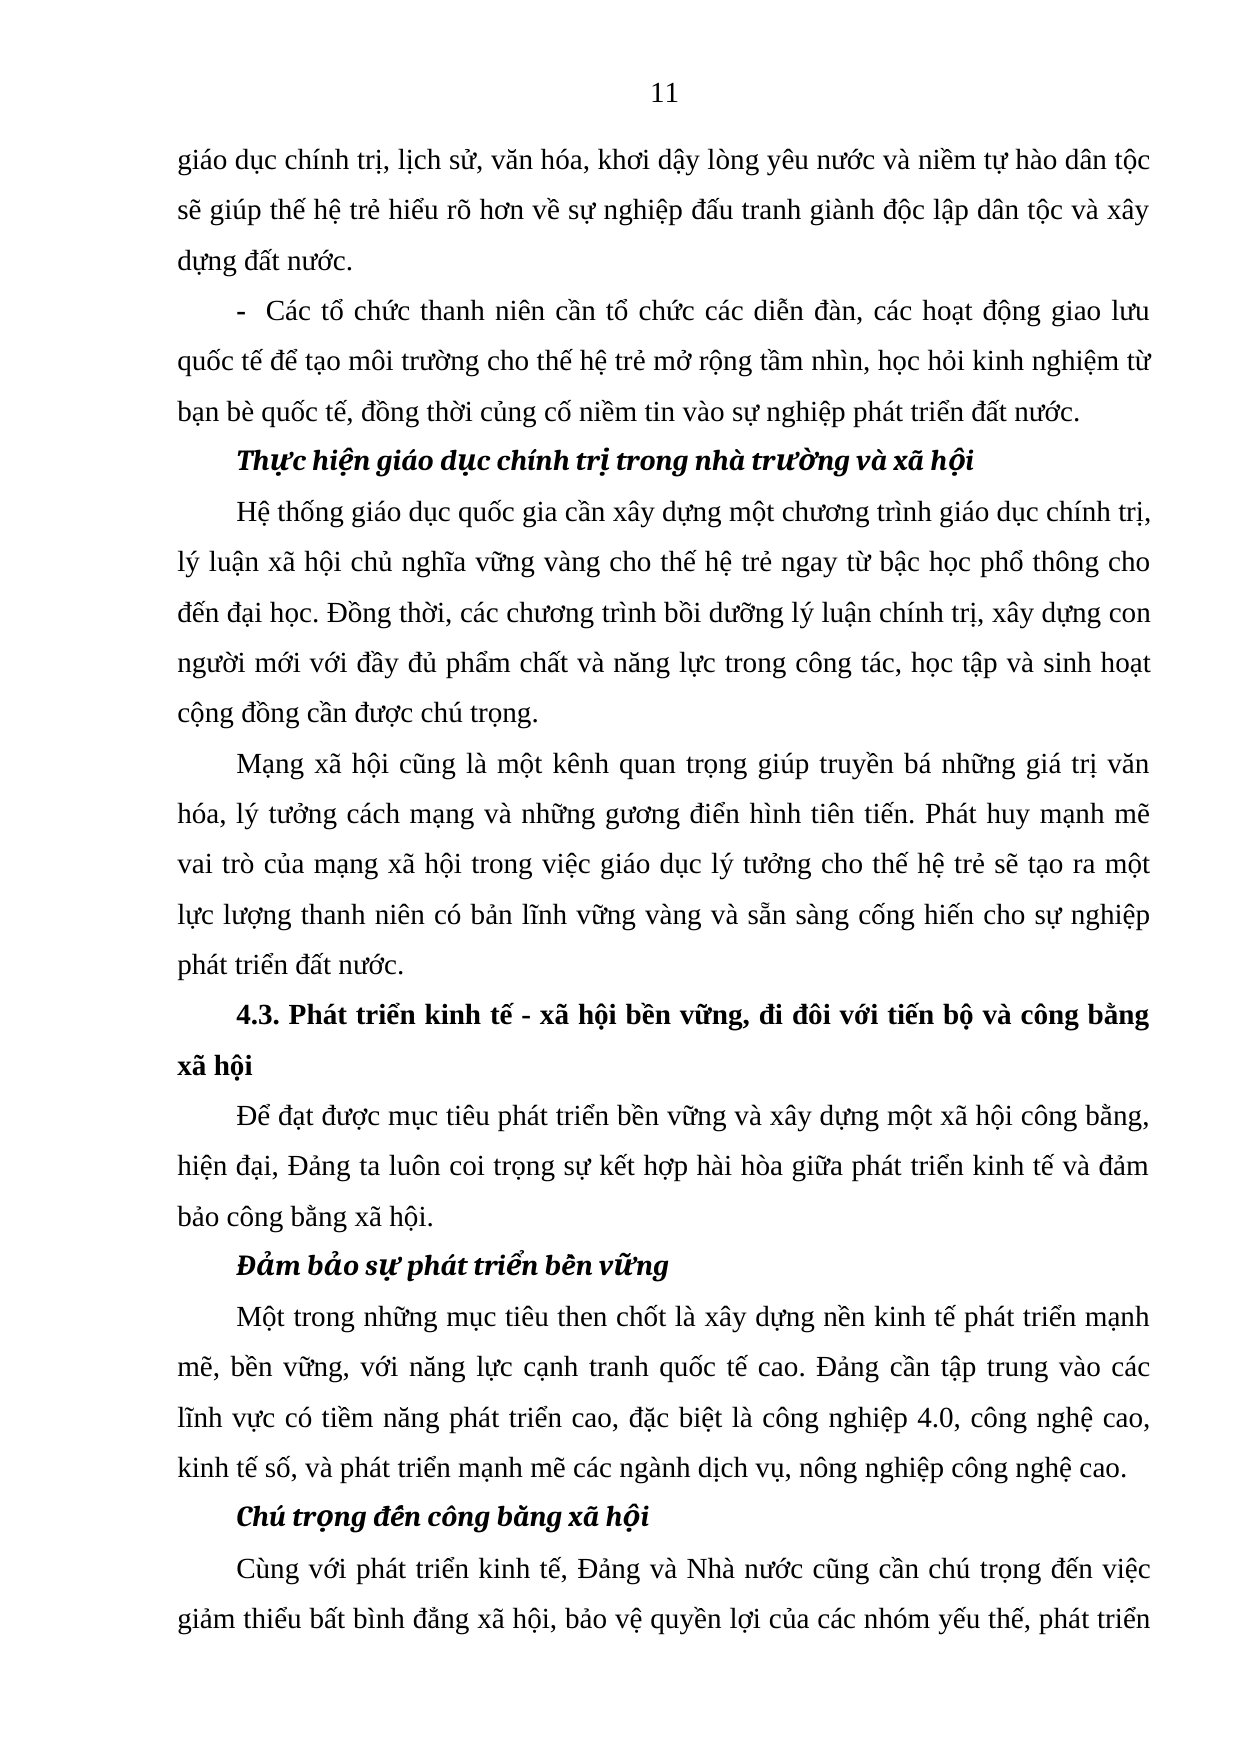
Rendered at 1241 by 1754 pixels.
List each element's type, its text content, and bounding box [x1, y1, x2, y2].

subtitle Đảm bảo sự phát triển bền vững [177, 1249, 1152, 1282]
text Mạng xã hội cũng là một kênh quan trọng giúp truyền bá những giá trị văn hóa, lý tưởng cách mạng và những gương điển hình tiên tiến. Phát huy mạnh mẽ vai trò của mạng xã hội trong việc giáo dục lý tưởng cho thế hệ trẻ sẽ tạo ra một lực lượng thanh niên có bản lĩnh vững vàng và sẵn sàng cống hiến cho sự nghiệp phát triển đất nước. [177, 746, 1152, 981]
subtitle 4.3. Phát triển kinh tế - xã hội bền vững, đi đôi với tiến bộ và công bằng xã hội [177, 997, 1152, 1081]
subtitle Chú trọng đến công bằng xã hội [177, 1501, 1152, 1534]
list Các tổ chức thanh niên cần tổ chức các diễn đàn, các hoạt động giao lưu quốc tế để tạo môi trường cho thế hệ trẻ mở rộng tầm nhìn, học hỏi kinh nghiệm từ bạn bè quốc tế, đồng thời củng cố niềm tin vào sự nghiệp phát triển đất nước. [177, 293, 1152, 427]
text Một trong những mục tiêu then chốt là xây dựng nền kinh tế phát triển mạnh mẽ, bền vững, với năng lực cạnh tranh quốc tế cao. Đảng cần tập trung vào các lĩnh vực có tiềm năng phát triển cao, đặc biệt là công nghiệp 4.0, công nghệ cao, kinh tế số, và phát triển mạnh mẽ các ngành dịch vụ, nông nghiệp công nghệ cao. [177, 1299, 1152, 1484]
text Để đạt được mục tiêu phát triển bền vững và xây dựng một xã hội công bằng, hiện đại, Đảng ta luôn coi trọng sự kết hợp hài hòa giữa phát triển kinh tế và đảm bảo công bằng xã hội. [177, 1098, 1152, 1232]
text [177, 1551, 1152, 1635]
text Hệ thống giáo dục quốc gia cần xây dựng một chương trình giáo dục chính trị, lý luận xã hội chủ nghĩa vững vàng cho thế hệ trẻ ngay từ bậc học phổ thông cho đến đại học. Đồng thời, các chương trình bồi dưỡng lý luận chính trị, xây dựng con người mới với đầy đủ phẩm chất và năng lực trong công tác, học tập và sinh hoạt cộng đồng cần được chú trọng. [177, 494, 1152, 729]
subtitle Thực hiện giáo dục chính trị trong nhà trường và xã hội [177, 444, 1152, 477]
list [177, 142, 1152, 276]
